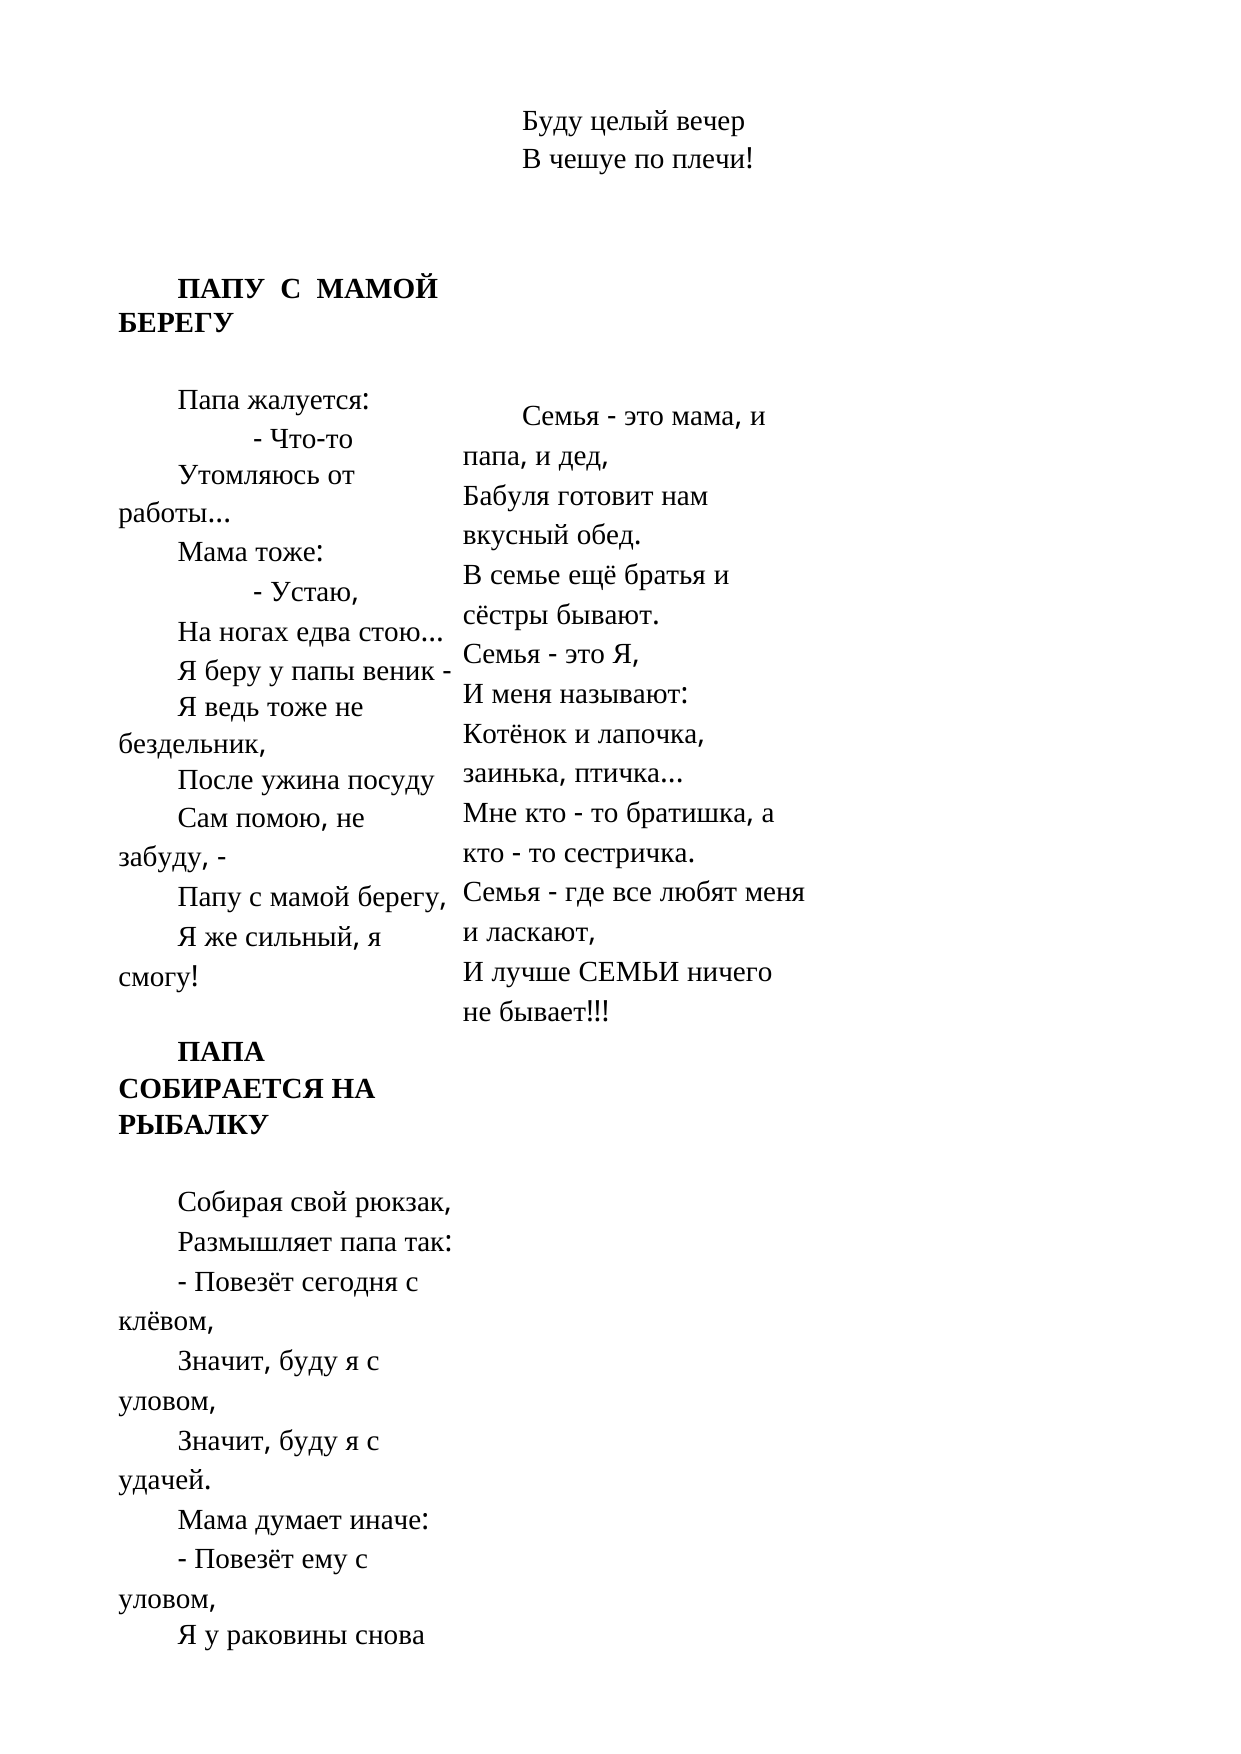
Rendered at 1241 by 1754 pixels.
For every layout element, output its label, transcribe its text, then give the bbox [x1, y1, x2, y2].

text ПАПУ С МАМОЙ БЕРЕГУ [118, 271, 462, 338]
text - Повезёт ему с уловом, [118, 1538, 462, 1617]
text Утомляюсь от работы... [118, 457, 462, 531]
text Папа жалуется: [118, 378, 462, 418]
text После ужина посуду [118, 762, 462, 796]
text - Повезёт сегодня с клёвом, [118, 1260, 462, 1339]
text Размышляет папа так: [118, 1220, 462, 1260]
text Мама думает иначе: [118, 1498, 462, 1538]
text Значит, буду я с удачей. [118, 1419, 462, 1498]
text Мама тоже: [118, 531, 462, 570]
text Я у раковины снова [118, 1617, 462, 1651]
text - Что-то [118, 418, 462, 457]
text На ногах едва стою... [118, 610, 462, 649]
text Папу с мамой берегу, [118, 875, 462, 915]
text Значит, буду я с уловом, [118, 1339, 462, 1419]
text Буду целый вечер [463, 103, 807, 137]
text Я же сильный, я смогу! [118, 915, 462, 994]
text Собирая свой рюкзак, [118, 1181, 462, 1220]
text Я ведь тоже не бездельник, [118, 689, 462, 762]
text Семья - это мама, и папа, и дед, Бабуля готовит нам вкусный обед. В семье ещё братья и сёстры бывают. Семья - это Я, И меня называют: Котёнок и лапочка, заинька, птичка... Мне кто - то братишка, а кто - то сестричка. Семья - где все любят меня и ласкают, И лучше СЕМЬИ ничего не бывает!!! [463, 394, 807, 1029]
text В чешуе по плечи! [463, 137, 807, 177]
text Сам помою, не забуду, - [118, 796, 462, 875]
text Я беру у папы веник - [118, 649, 462, 689]
text ПАПА СОБИРАЕТСЯ НА РЫБАЛКУ [118, 1034, 462, 1141]
text - Устаю, [118, 570, 462, 610]
